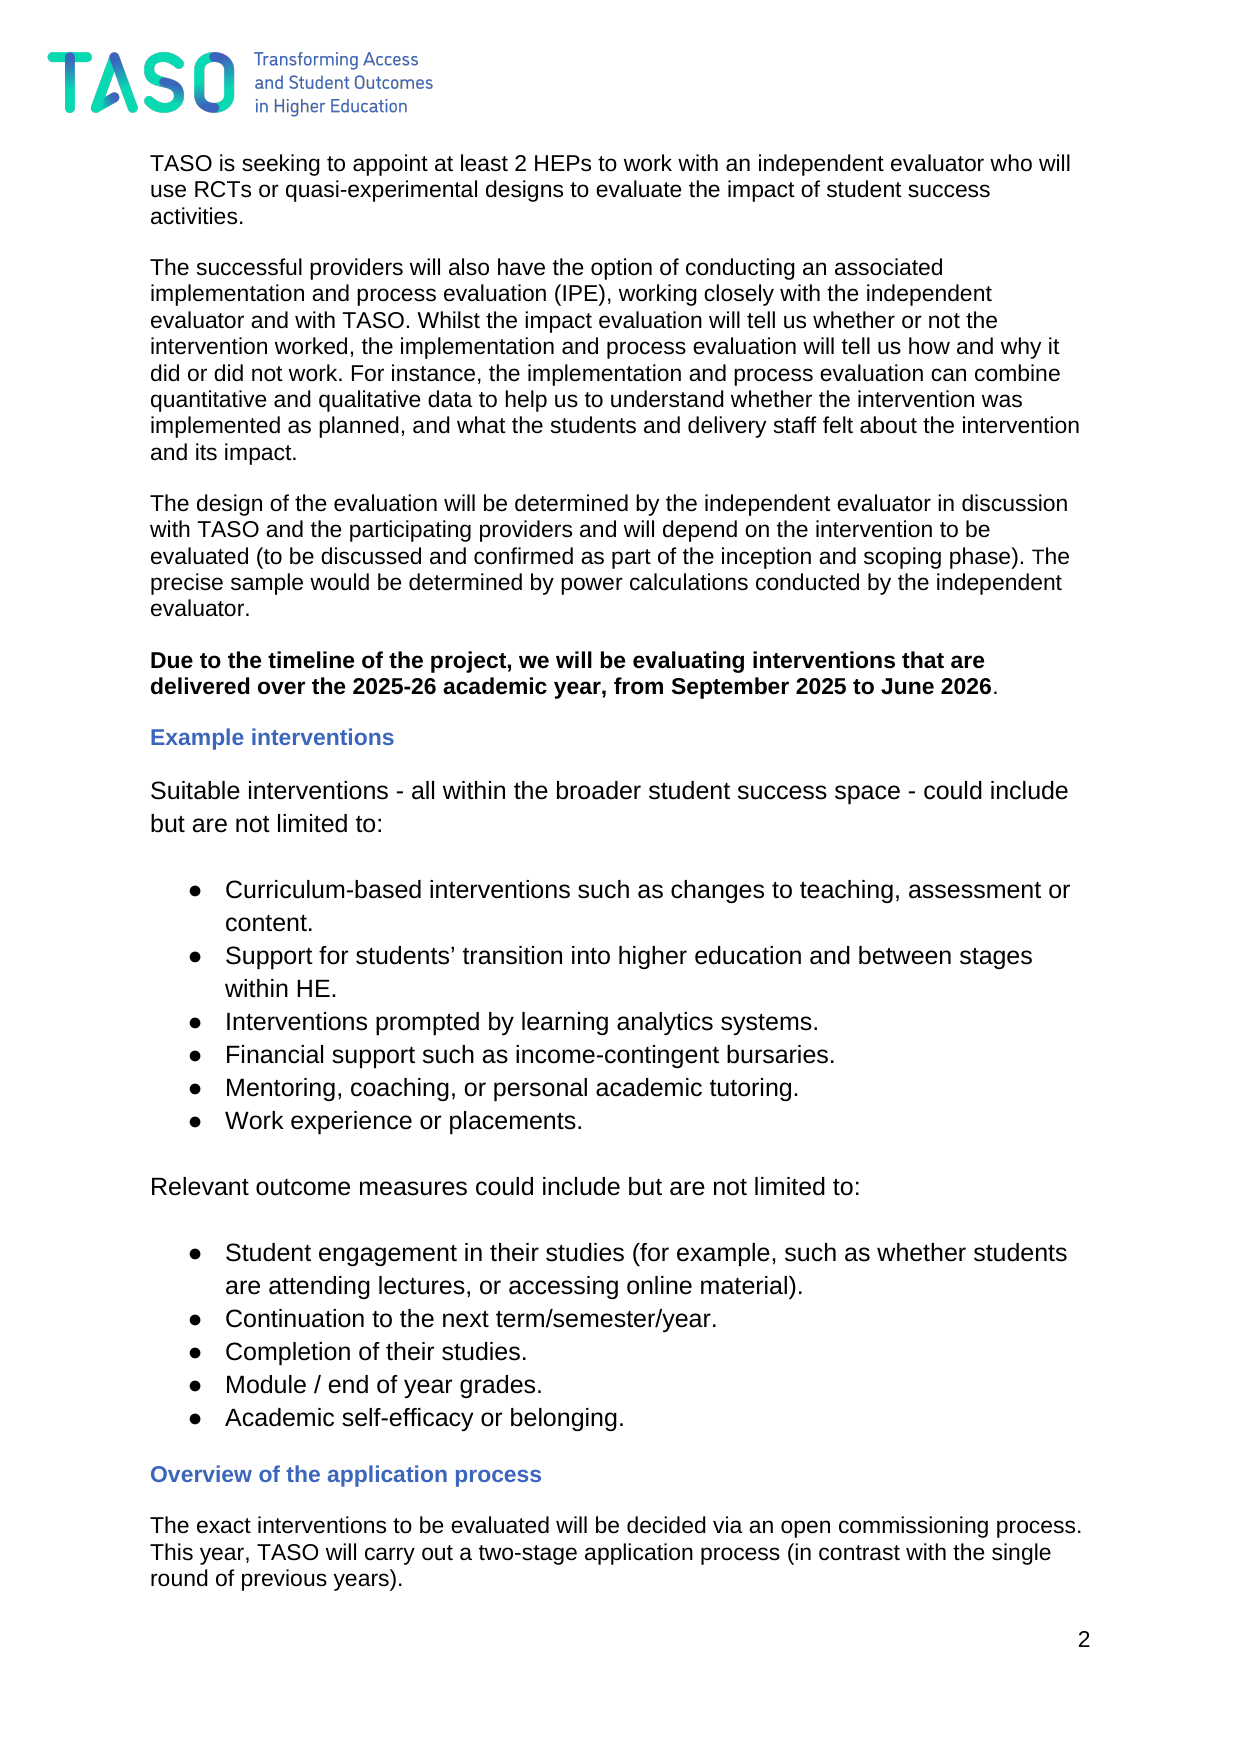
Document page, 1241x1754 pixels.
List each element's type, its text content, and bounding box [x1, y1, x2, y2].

list Academic self-efficacy or belonging. [187, 1403, 1090, 1432]
text Due to the timeline of the project, we will be evaluating interventions that are delivered over the 2025-26 academic year, from September 2025 to June 2026. [150, 647, 1090, 699]
list Student engagement in their studies (for example, such as whether students are attending lectures, or accessing online material). [187, 1238, 1090, 1300]
text Suitable interventions - all within the broader student success space - could include but are not limited to: [150, 776, 1090, 837]
text TASO is seeking to appoint at least 2 HEPs to work with an independent evaluator who will use RCTs or quasi-experimental designs to evaluate the impact of student success activities. [150, 150, 1090, 229]
list Financial support such as income-contingent bursaries. [187, 1040, 1090, 1069]
picture [8, 12, 473, 152]
text Relevant outcome measures could include but are not limited to: [150, 1172, 1090, 1201]
subtitle Overview of the application process [150, 1461, 1090, 1487]
list Support for students’ transition into higher education and between stages within HE. [187, 941, 1090, 1003]
text The exact interventions to be evaluated will be decided via an open commissioning process. This year, TASO will carry out a two-stage application process (in contrast with the single round of previous years). [150, 1512, 1090, 1592]
list Module / end of year grades. [187, 1370, 1090, 1399]
list Curriculum-based interventions such as changes to teaching, assessment or content. [187, 875, 1090, 937]
list Mentoring, coaching, or personal academic tutoring. [187, 1073, 1090, 1102]
text The design of the evaluation will be determined by the independent evaluator in discussion with TASO and the participating providers and will depend on the intervention to be evaluated (to be discussed and confirmed as part of the inception and scoping phase). The precise sample would be determined by power calculations conducted by the independent evaluator. [150, 490, 1090, 622]
list Work experience or placements. [187, 1106, 1090, 1135]
list Continuation to the next term/semester/year. [187, 1304, 1090, 1333]
list Completion of their studies. [187, 1337, 1090, 1366]
subtitle Example interventions [150, 724, 1090, 751]
list Interventions prompted by learning analytics systems. [187, 1007, 1090, 1036]
text The successful providers will also have the option of conducting an associated implementation and process evaluation (IPE), working closely with the independent evaluator and with TASO. Whilst the impact evaluation will tell us whether or not the intervention worked, the implementation and process evaluation will tell us how and why it did or did not work. For instance, the implementation and process evaluation can combine quantitative and qualitative data to help us to understand whether the intervention was implemented as planned, and what the students and delivery staff felt about the intervention and its impact. [150, 254, 1090, 465]
